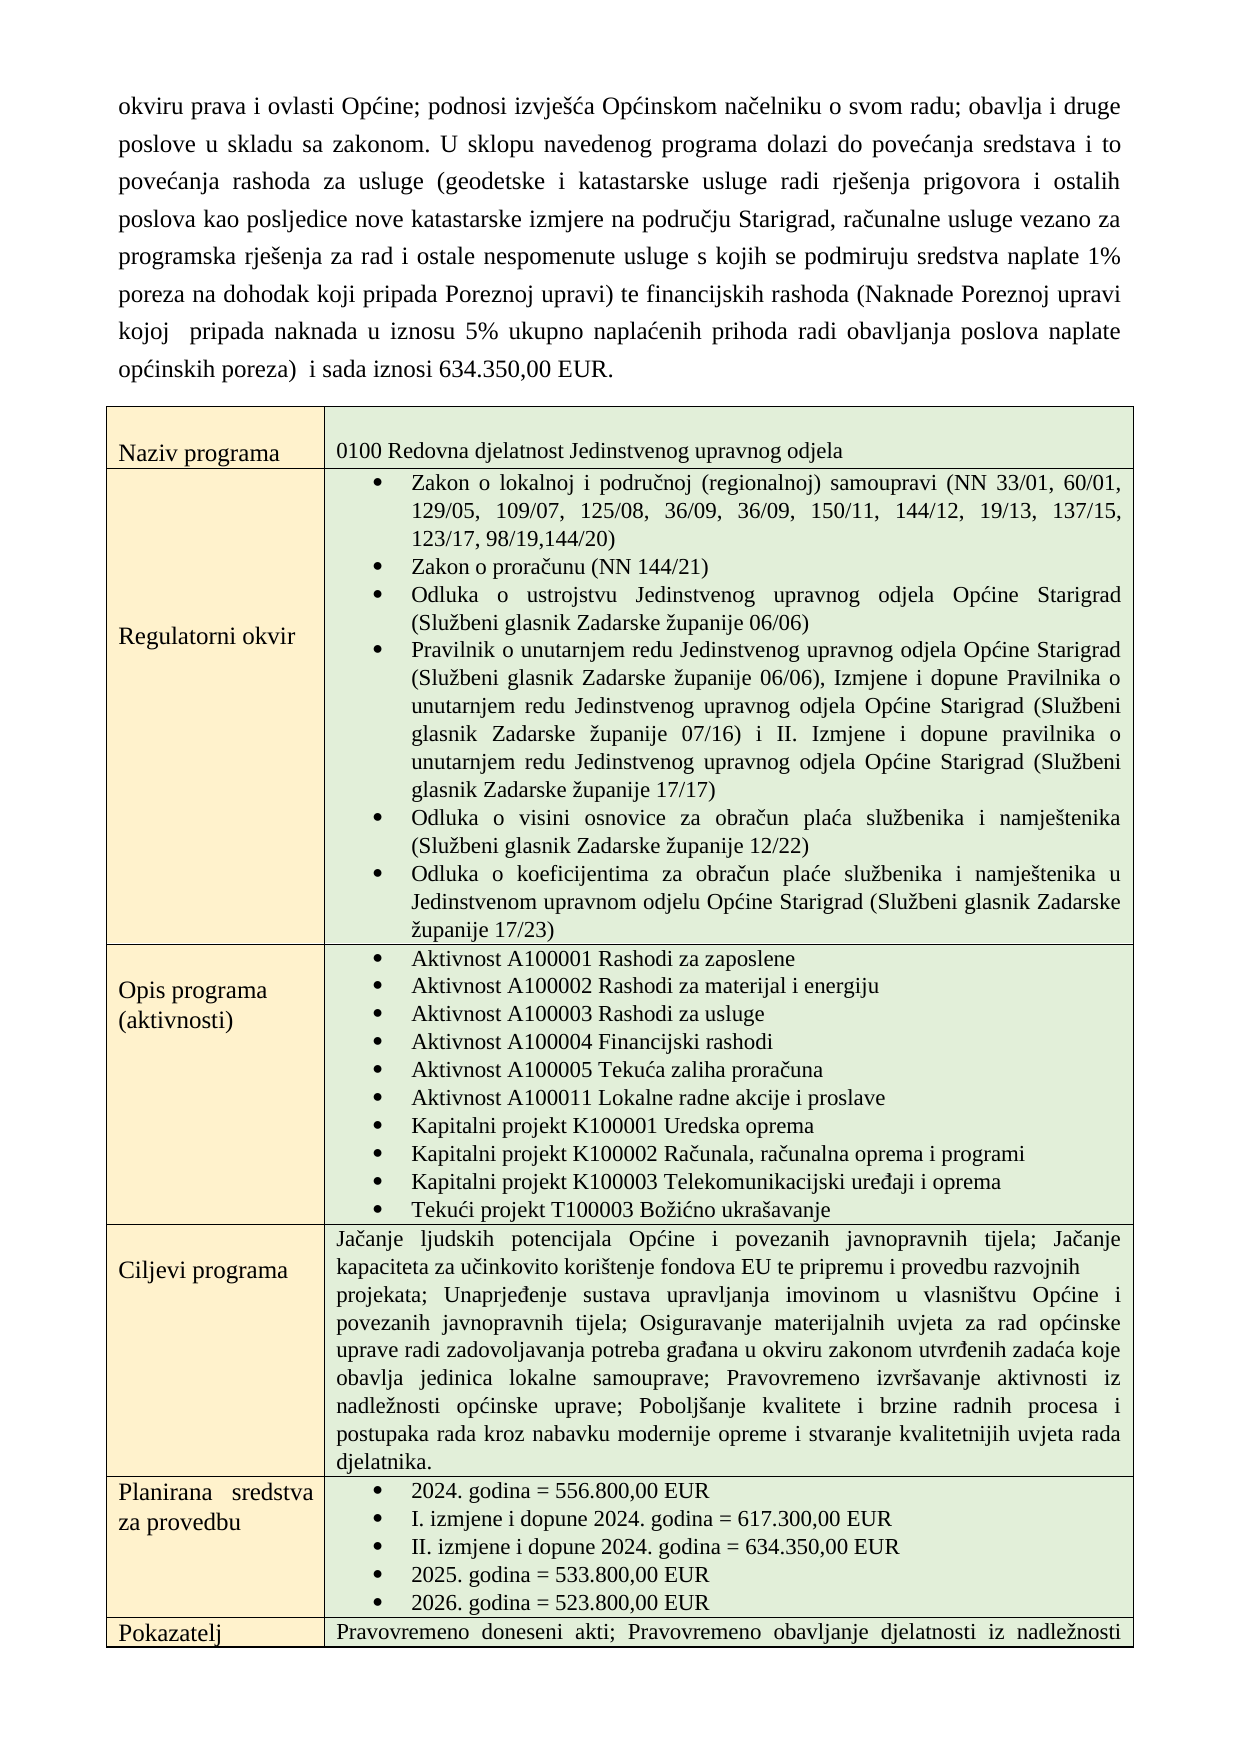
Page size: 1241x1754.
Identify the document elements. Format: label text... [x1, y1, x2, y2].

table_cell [325, 1618, 1133, 1646]
table_cell Ciljevi programa [107, 1225, 324, 1476]
table_cell Zakon o lokalnoj i područnoj (regionalnoj) samoupravi (NN 33/01, 60/01, 129/05, 109/07, 125/08, 36/09, 36/09, 150/11, 144/12, 19/13, 137/15, 123/17, 98/19,144/20) Zakon o proračunu (NN 144/21) Odluka o ustrojstvu Jedinstvenog upravnog odjela Općine Starigrad (Službeni glasnik Zadarske županije 06/06) Pravilnik o unutarnjem redu Jedinstvenog upravnog odjela Općine Starigrad (Službeni glasnik Zadarske županije 06/06), Izmjene i dopune Pravilnika o unutarnjem redu Jedinstvenog upravnog odjela Općine Starigrad (Službeni glasnik Zadarske županije 07/16) i II. Izmjene i dopune pravilnika o unutarnjem redu Jedinstvenog upravnog odjela Općine Starigrad (Službeni glasnik Zadarske županije 17/17) Odluka o visini osnovice za obračun plaća službenika i namještenika (Službeni glasnik Zadarske županije 12/22) Odluka o koeficijentima za obračun plaće službenika i namještenika u Jedinstvenom upravnom odjelu Općine Starigrad (Službeni glasnik Zadarske županije 17/23) [325, 469, 1133, 943]
table_cell Aktivnost A100001 Rashodi za zaposlene Aktivnost A100002 Rashodi za materijal i energiju Aktivnost A100003 Rashodi za usluge Aktivnost A100004 Financijski rashodi Aktivnost A100005 Tekuća zaliha proračuna Aktivnost A100011 Lokalne radne akcije i proslave Kapitalni projekt K100001 Uredska oprema Kapitalni projekt K100002 Računala, računalna oprema i programi Kapitalni projekt K100003 Telekomunikacijski uređaji i oprema Tekući projekt T100003 Božićno ukrašavanje [325, 945, 1133, 1224]
table_cell 2024. godina = 556.800,00 EUR I. izmjene i dopune 2024. godina = 617.300,00 EUR II. izmjene i dopune 2024. godina = 634.350,00 EUR 2025. godina = 533.800,00 EUR 2026. godina = 523.800,00 EUR [325, 1477, 1133, 1617]
table_cell Regulatorni okvir [107, 469, 324, 943]
table_cell Planirana sredstva za provedbu [107, 1477, 324, 1617]
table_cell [107, 1618, 324, 1646]
table_header 0100 Redovna djelatnost Jedinstvenog upravnog odjela [325, 407, 1133, 468]
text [118, 83, 1122, 383]
table_cell Opis programa (aktivnosti) [107, 945, 324, 1224]
table_cell Jačanje ljudskih potencijala Općine i povezanih javnopravnih tijela; Jačanje kapaciteta za učinkovito korištenje fondova EU te pripremu i provedbu razvojnih projekata; Unaprjeđenje sustava upravljanja imovinom u vlasništvu Općine i povezanih javnopravnih tijela; Osiguravanje materijalnih uvjeta za rad općinske uprave radi zadovoljavanja potreba građana u okviru zakonom utvrđenih zadaća koje obavlja jedinica lokalne samouprave; Pravovremeno izvršavanje aktivnosti iz nadležnosti općinske uprave; Poboljšanje kvalitete i brzine radnih procesa i postupaka rada kroz nabavku modernije opreme i stvaranje kvalitetnijih uvjeta rada djelatnika. [325, 1225, 1133, 1476]
table_header Naziv programa [107, 407, 324, 468]
